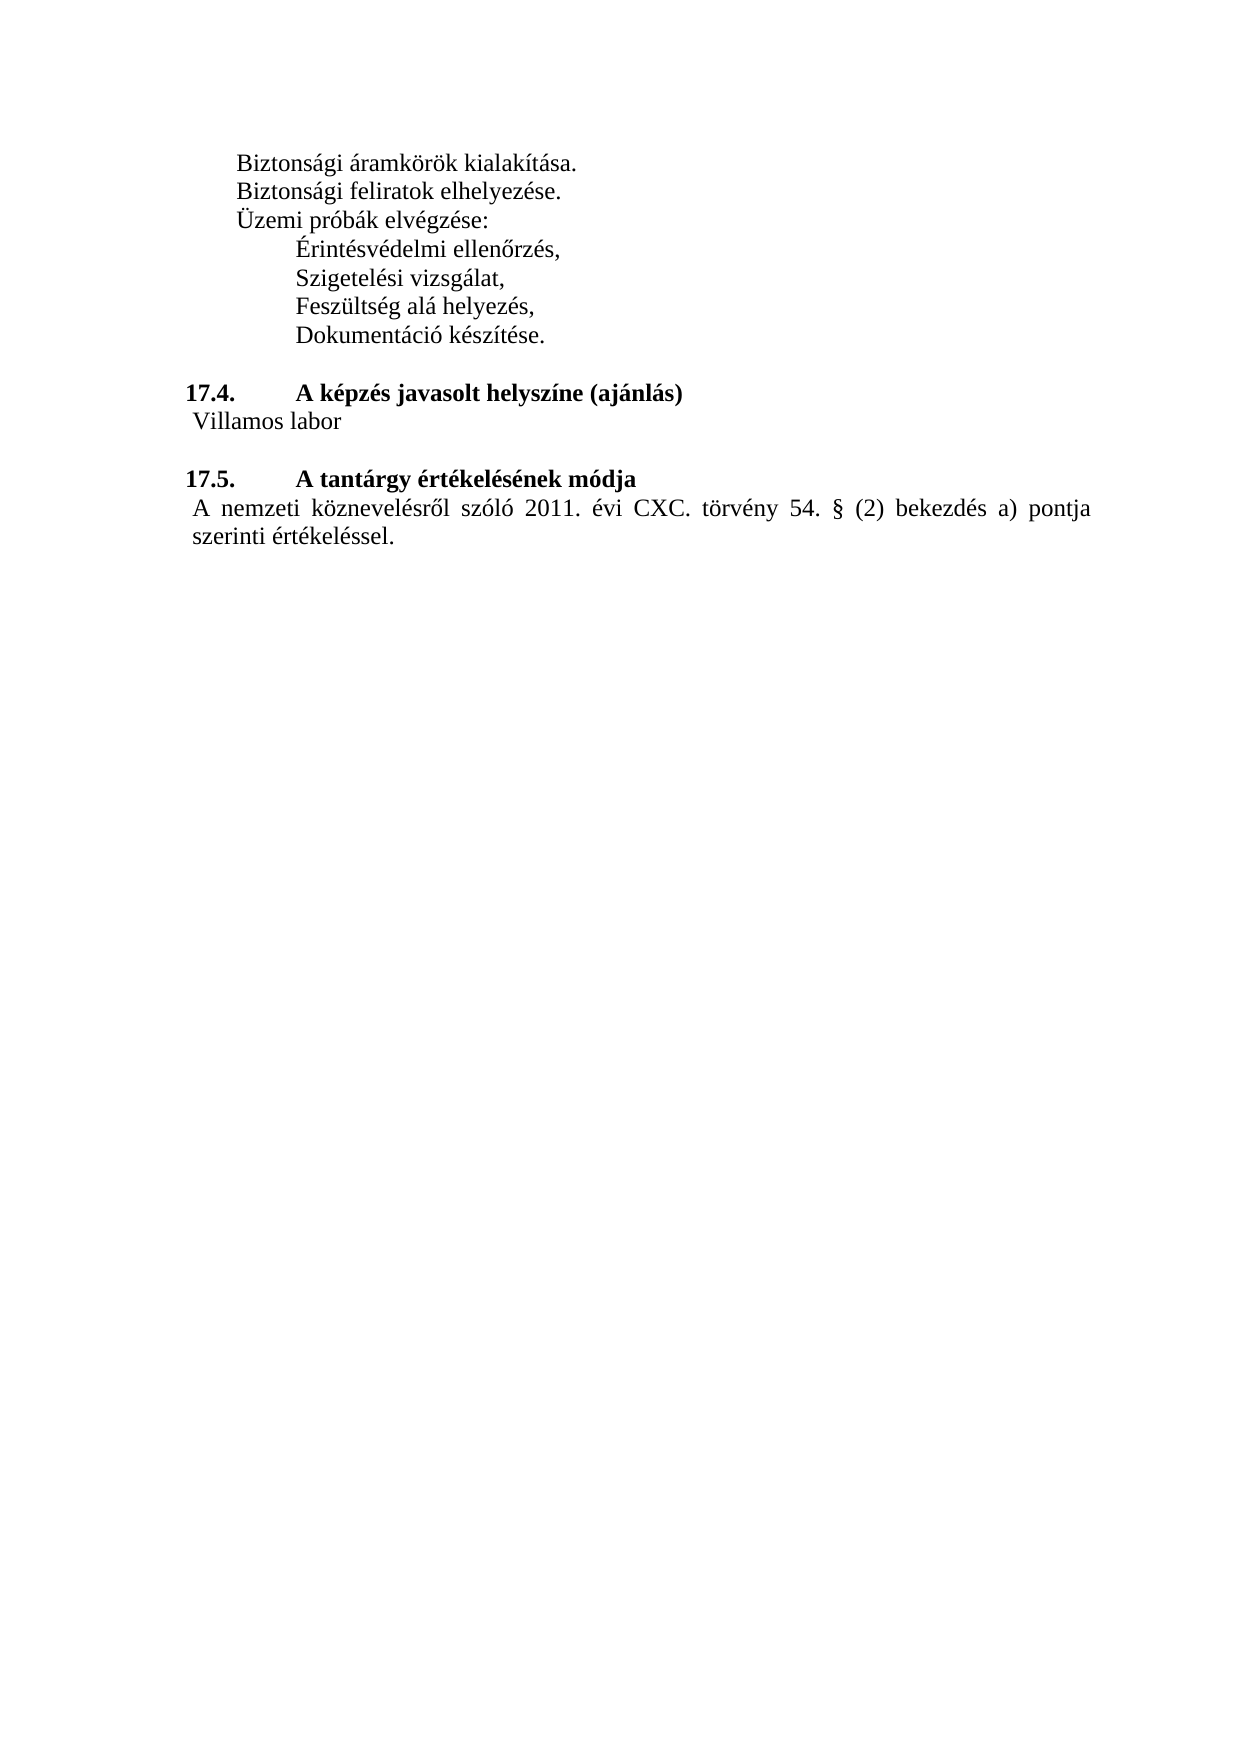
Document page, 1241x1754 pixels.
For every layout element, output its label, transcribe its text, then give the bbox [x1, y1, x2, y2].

text A nemzeti köznevelésről szóló 2011. évi CXC. törvény 54. § (2) bekezdés a) pontja szerinti értékeléssel. [192, 493, 1093, 550]
text Szigetelési vizsgálat, [295, 263, 1093, 291]
text Dokumentáció készítése. [295, 320, 1093, 349]
text Érintésvédelmi ellenőrzés, [295, 234, 1093, 263]
text Feszültség alá helyezés, [295, 291, 1093, 320]
text Villamos labor [192, 406, 1093, 435]
list A tantárgy értékelésének módja [185, 464, 1093, 493]
text Biztonsági áramkörök kialakítása. [236, 148, 1093, 176]
list A képzés javasolt helyszíne (ajánlás) [185, 378, 1093, 406]
text Biztonsági feliratok elhelyezése. [236, 176, 1093, 205]
text Üzemi próbák elvégzése: [236, 205, 1093, 234]
